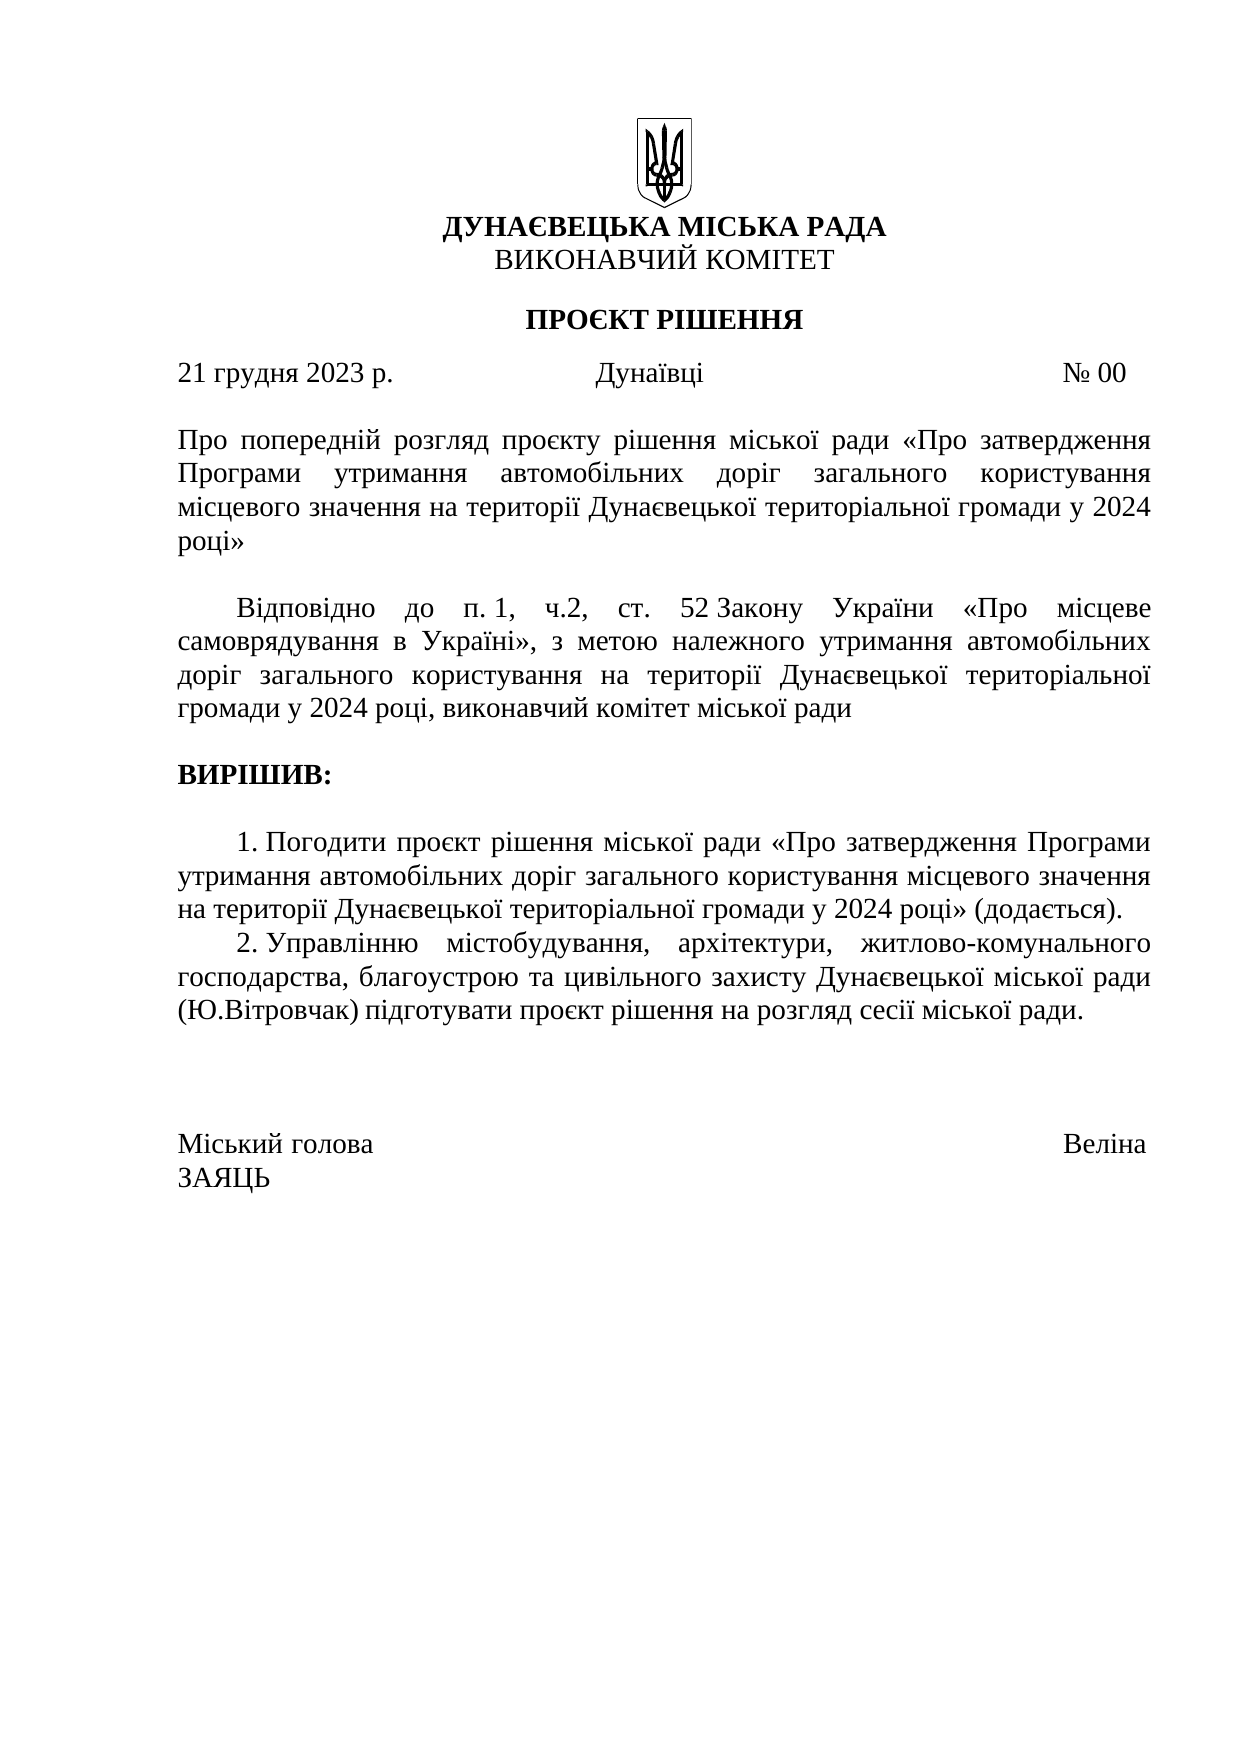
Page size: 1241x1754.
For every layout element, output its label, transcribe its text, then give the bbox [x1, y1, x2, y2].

text Відповідно до п. 1, ч.2, ст. 52 Закону України «Про місцеве самоврядування в Україні», з метою належного утримання автомобільних доріг загального користування на території Дунаєвецької територіальної громади у 2024 році, виконавчий комітет міської ради [177, 590, 1152, 724]
text ПРОЄКТ РІШЕННЯ [177, 302, 1152, 336]
text Міський голова Веліна ЗАЯЦЬ [177, 1126, 1152, 1193]
text ВИКОНАВЧИЙ КОМІТЕТ [177, 242, 1152, 276]
text 21 грудня 2023 р. Дунаївці № 00 [177, 355, 1152, 388]
text ВИРІШИВ: [177, 757, 1152, 791]
text ДУНАЄВЕЦЬКА МІСЬКА РАДА [177, 209, 1152, 242]
text Про попередній розгляд проєкту рішення міської ради «Про затвердження Програми утримання автомобільних доріг загального користування місцевого значення на території Дунаєвецької територіальної громади у 2024 році» [177, 422, 1152, 556]
text 1. Погодити проєкт рішення міської ради «Про затвердження Програми утримання автомобільних доріг загального користування місцевого значення на території Дунаєвецької територіальної громади у 2024 році» (додається). [177, 824, 1152, 925]
text 2. Управлінню містобудування, архітектури, житлово-комунального господарства, благоустрою та цивільного захисту Дунаєвецької міської ради (Ю.Вітровчак) підготувати проєкт рішення на розгляд сесії міської ради. [177, 925, 1152, 1026]
